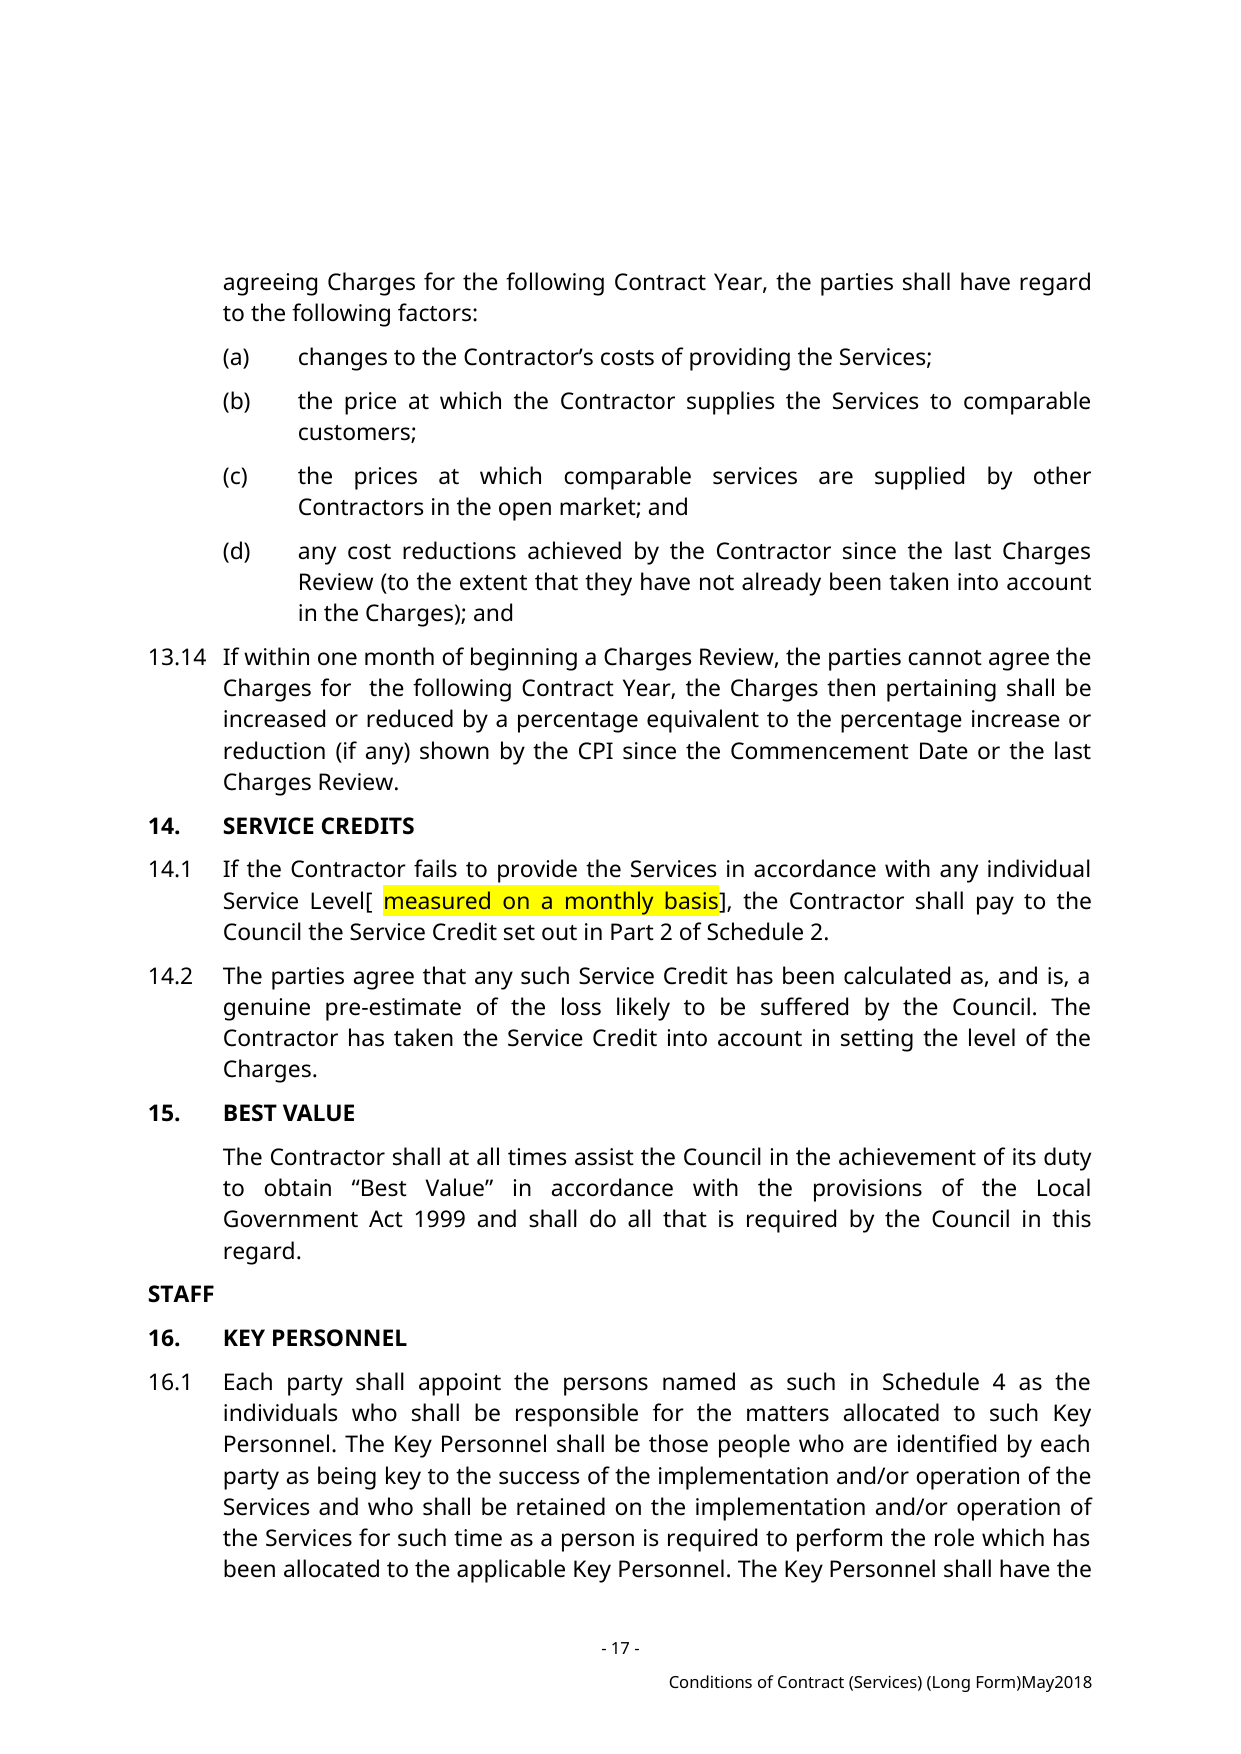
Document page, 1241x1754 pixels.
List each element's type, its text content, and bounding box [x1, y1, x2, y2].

subtitle The parties agree that any such Service Credit has been calculated as, and is, a genuine pre-estimate of the loss likely to be suffered by the Council. The Contractor has taken the Service Credit into account in setting the level of the Charges. [148, 959, 1092, 1084]
subtitle changes to the Contractor’s costs of providing the Services; [223, 341, 1092, 372]
subtitle the prices at which comparable services are supplied by other Contractors in the open market; and [223, 459, 1092, 522]
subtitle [148, 1366, 1092, 1584]
subtitle any cost reductions achieved by the Contractor since the last Charges Review (to the extent that they have not already been taken into account in the Charges); and [223, 534, 1092, 628]
subtitle KEY PERSONNEL [148, 1322, 1092, 1353]
subtitle If the Contractor fails to provide the Services in accordance with any individual Service Level[ measured on a monthly basis], the Contractor shall pay to the Council the Service Credit set out in Part 2 of Schedule 2. [148, 853, 1092, 947]
subtitle BEST VALUE [148, 1097, 1092, 1128]
subtitle The Contractor shall at all times assist the Council in the achievement of its duty to obtain “Best Value” in accordance with the provisions of the Local Government Act 1999 and shall do all that is required by the Council in this regard. [223, 1141, 1092, 1266]
subtitle the price at which the Contractor supplies the Services to comparable customers; [223, 384, 1092, 447]
subtitle If within one month of beginning a Charges Review, the parties cannot agree the Charges for the following Contract Year, the Charges then pertaining shall be increased or reduced by a percentage equivalent to the percentage increase or reduction (if any) shown by the CPI since the Commencement Date or the last Charges Review. [148, 641, 1092, 797]
subtitle STAFF [148, 1278, 1092, 1309]
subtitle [148, 266, 1092, 328]
subtitle SERVICE CREDITS [148, 809, 1092, 841]
